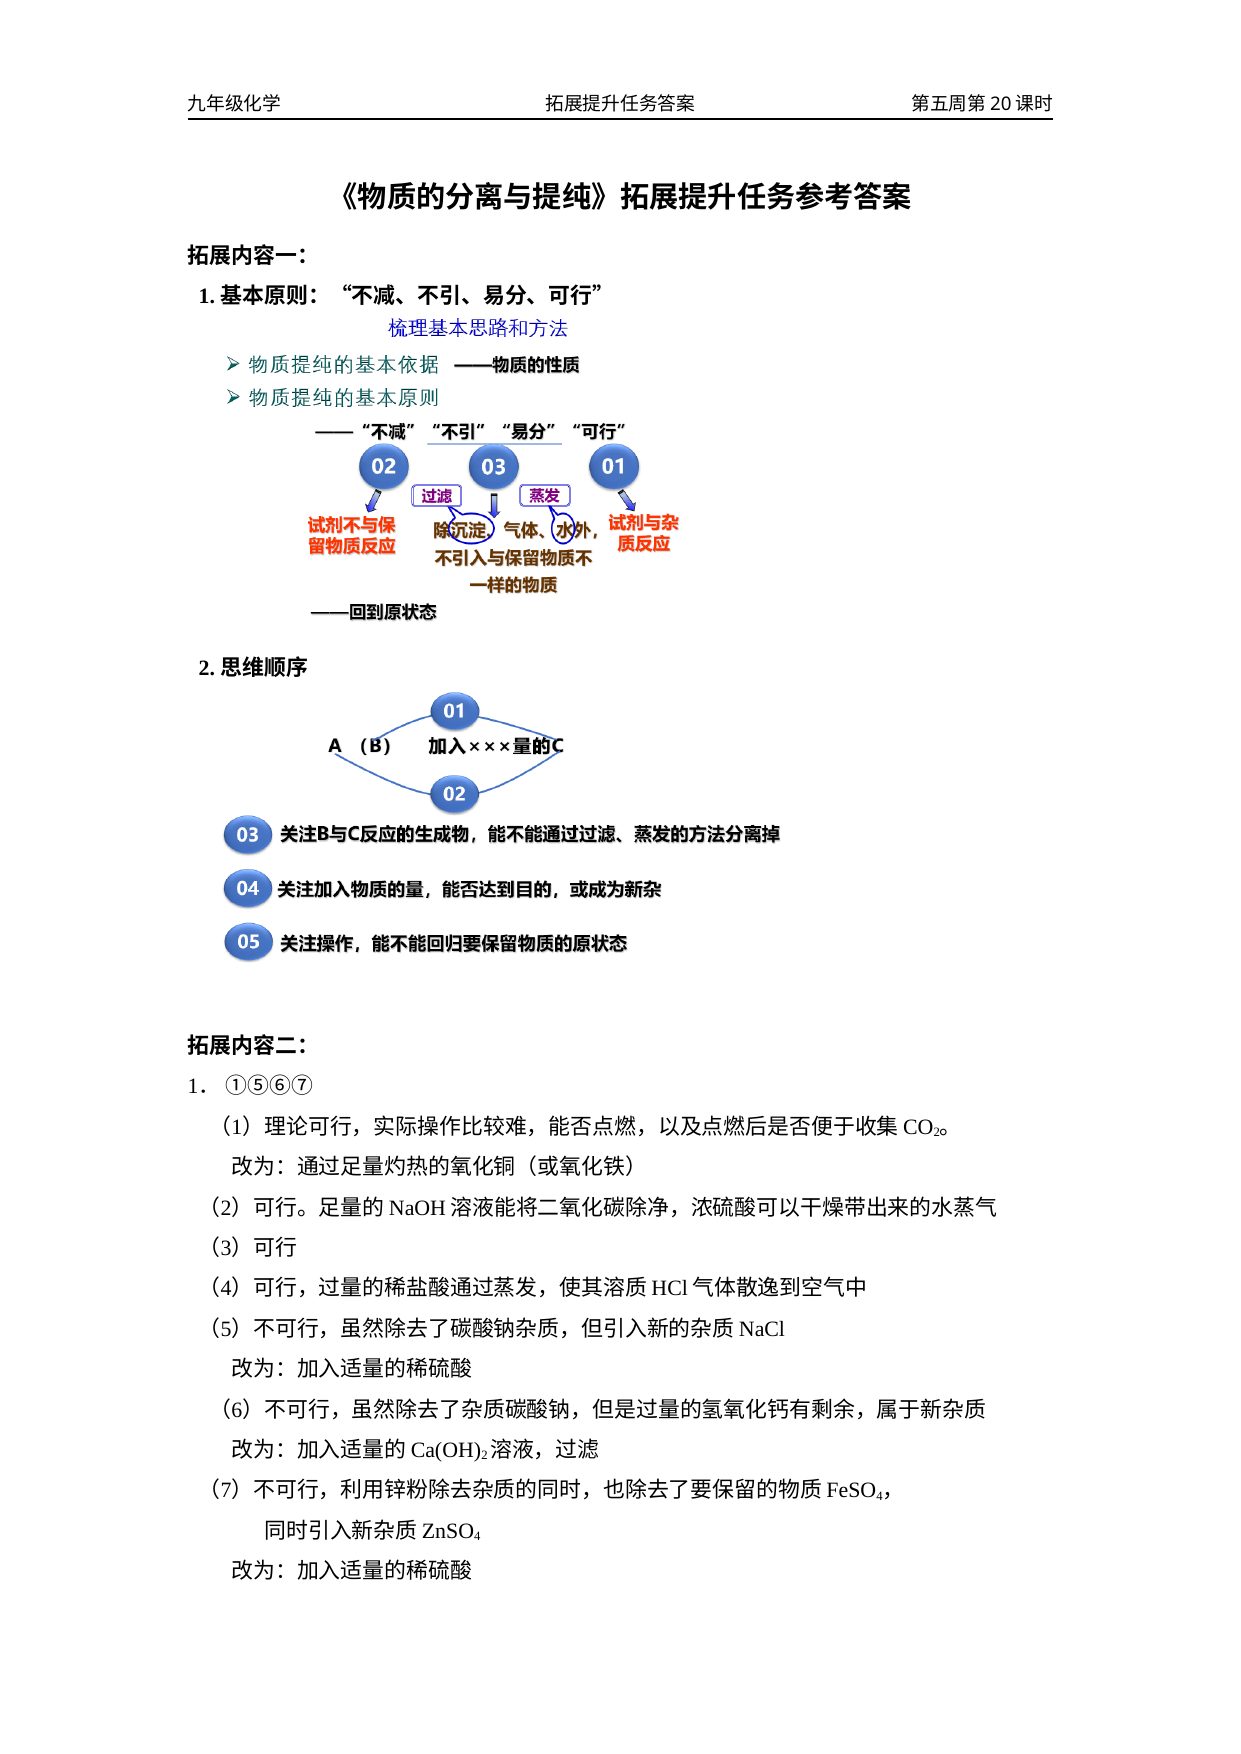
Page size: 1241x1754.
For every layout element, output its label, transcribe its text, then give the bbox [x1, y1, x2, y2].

text 改为：加入适量的Ca(OH)2溶液，过滤 [187, 1432, 1053, 1464]
text 2. 思维顺序 [187, 649, 1053, 682]
text （2）可行。足量的NaOH溶液能将二氧化碳除净，浓硫酸可以干燥带出来的水蒸气 [187, 1189, 1053, 1222]
text 拓展内容二： [187, 1027, 1053, 1060]
picture [215, 690, 786, 968]
text 同时引入新杂质ZnSO4 [187, 1512, 1053, 1545]
text 《物质的分离与提纯》拓展提升任务参考答案 [187, 162, 1053, 227]
text （4）可行，过量的稀盐酸通过蒸发，使其溶质HCl气体散逸到空气中 [187, 1270, 1053, 1302]
text （1）理论可行，实际操作比较难，能否点燃，以及点燃后是否便于收集CO2。 [187, 1108, 1053, 1141]
text （5）不可行，虽然除去了碳酸钠杂质，但引入新的杂质NaCl [187, 1310, 1053, 1343]
text （6）不可行，虽然除去了杂质碳酸钠，但是过量的氢氧化钙有剩余，属于新杂质 [187, 1391, 1053, 1424]
text （7）不可行，利用锌粉除去杂质的同时，也除去了要保留的物质FeSO4， [187, 1472, 1053, 1504]
text （3）可行 [187, 1229, 1053, 1262]
text 1. 基本原则：“不减、不引、易分、可行” [187, 278, 1053, 310]
text 1． ①⑤⑥⑦ [187, 1068, 1053, 1100]
text 改为：加入适量的稀硫酸 [187, 1553, 1053, 1585]
text 拓展内容一： [187, 237, 1053, 270]
text 改为：加入适量的稀硫酸 [187, 1351, 1053, 1383]
text 改为：通过足量灼热的氧化铜（或氧化铁） [187, 1149, 1053, 1181]
picture [215, 318, 684, 629]
